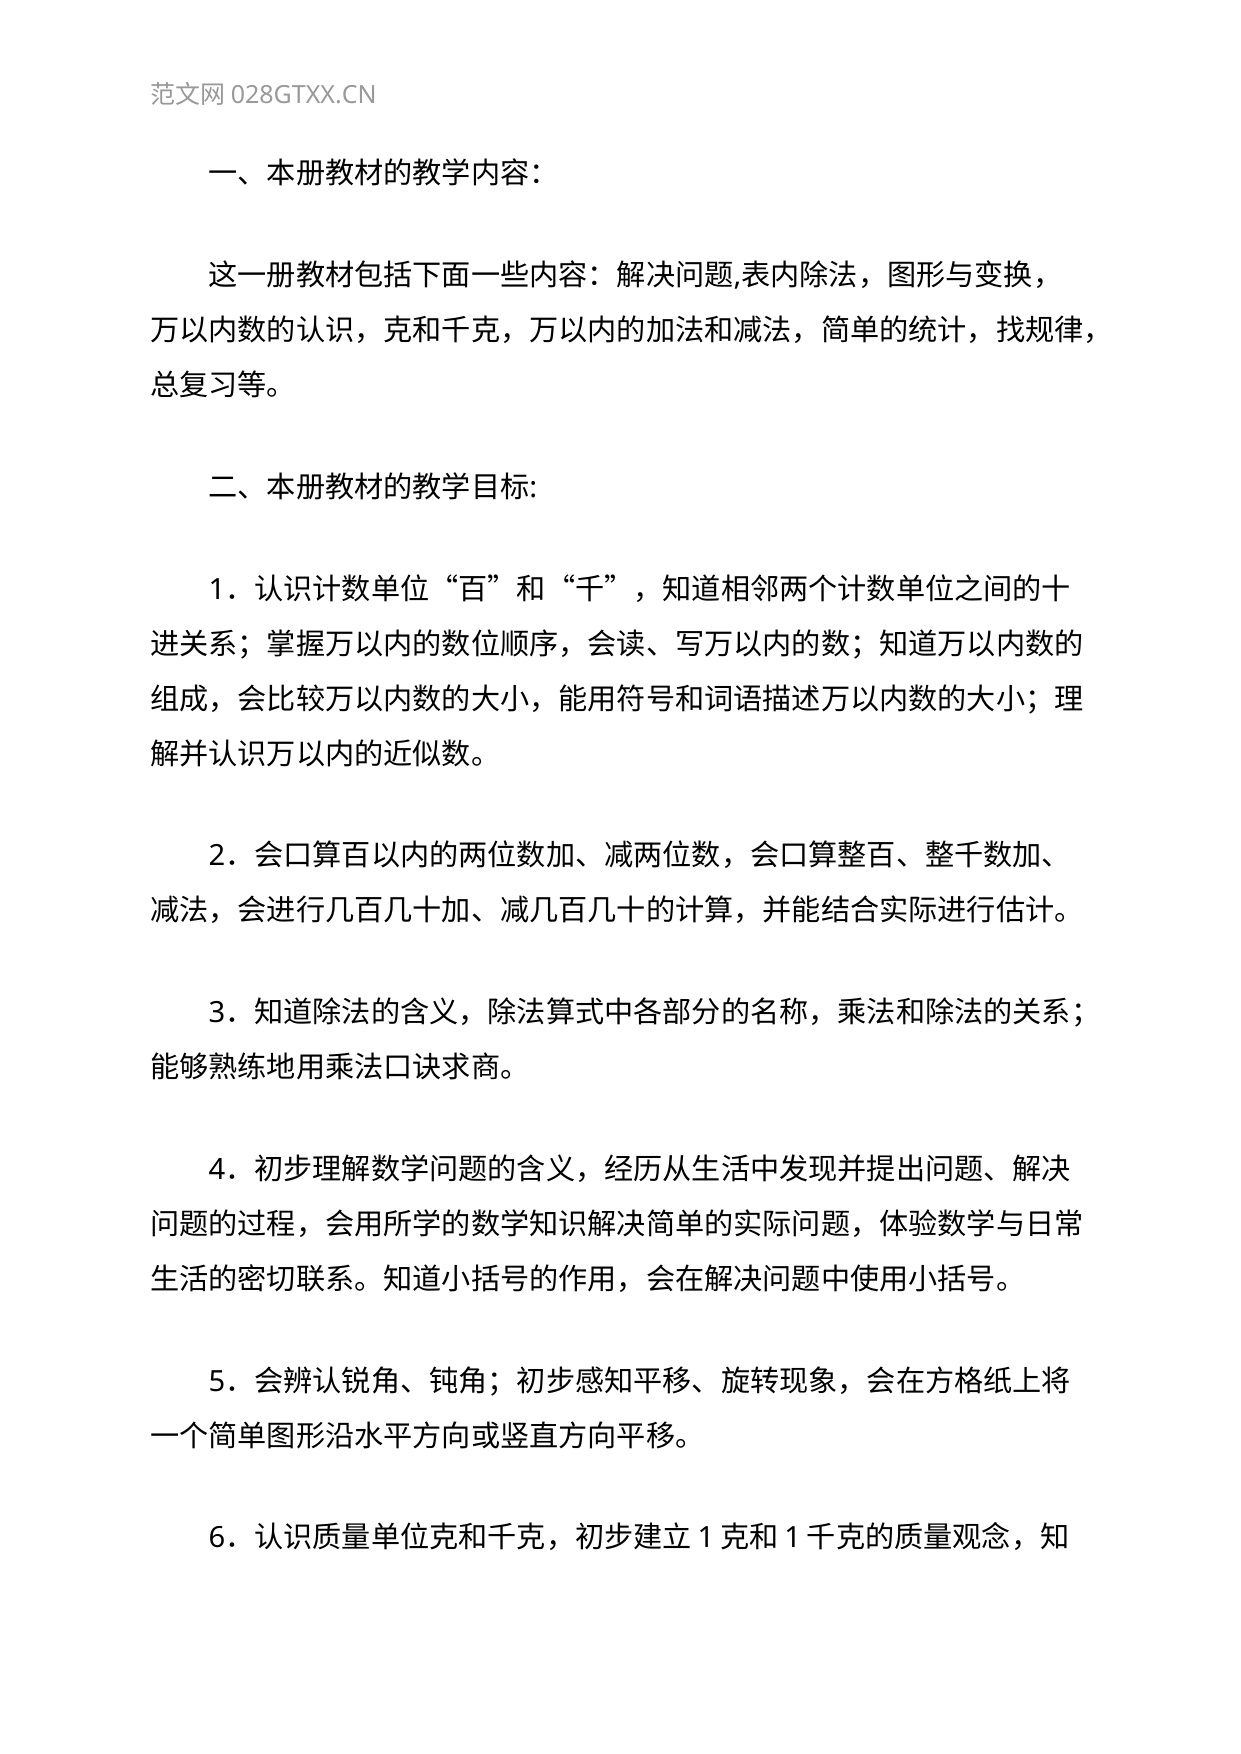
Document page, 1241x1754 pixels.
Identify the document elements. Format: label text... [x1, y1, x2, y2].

text 2．会口算百以内的两位数加、减两位数，会口算整百、整千数加、减法，会进行几百几十加、减几百几十的计算，并能结合实际进行估计。 [150, 832, 1090, 929]
text 3．知道除法的含义，除法算式中各部分的名称，乘法和除法的关系；能够熟练地用乘法口诀求商。 [150, 989, 1090, 1086]
text 一、本册教材的教学内容： [150, 150, 1090, 192]
text 这一册教材包括下面一些内容：解决问题,表内除法，图形与变换，万以内数的认识，克和千克，万以内的加法和减法，简单的统计，找规律，总复习等。 [150, 252, 1090, 404]
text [150, 1514, 1090, 1556]
text 二、本册教材的教学目标: [150, 463, 1090, 506]
text 1．认识计数单位“百”和“千”，知道相邻两个计数单位之间的十进关系；掌握万以内的数位顺序，会读、写万以内的数；知道万以内数的组成，会比较万以内数的大小，能用符号和词语描述万以内数的大小；理解并认识万以内的近似数。 [150, 565, 1090, 772]
text 4．初步理解数学问题的含义，经历从生活中发现并提出问题、解决问题的过程，会用所学的数学知识解决简单的实际问题，体验数学与日常生活的密切联系。知道小括号的作用，会在解决问题中使用小括号。 [150, 1146, 1090, 1298]
text 5．会辨认锐角、钝角；初步感知平移、旋转现象，会在方格纸上将一个简单图形沿水平方向或竖直方向平移。 [150, 1357, 1090, 1454]
